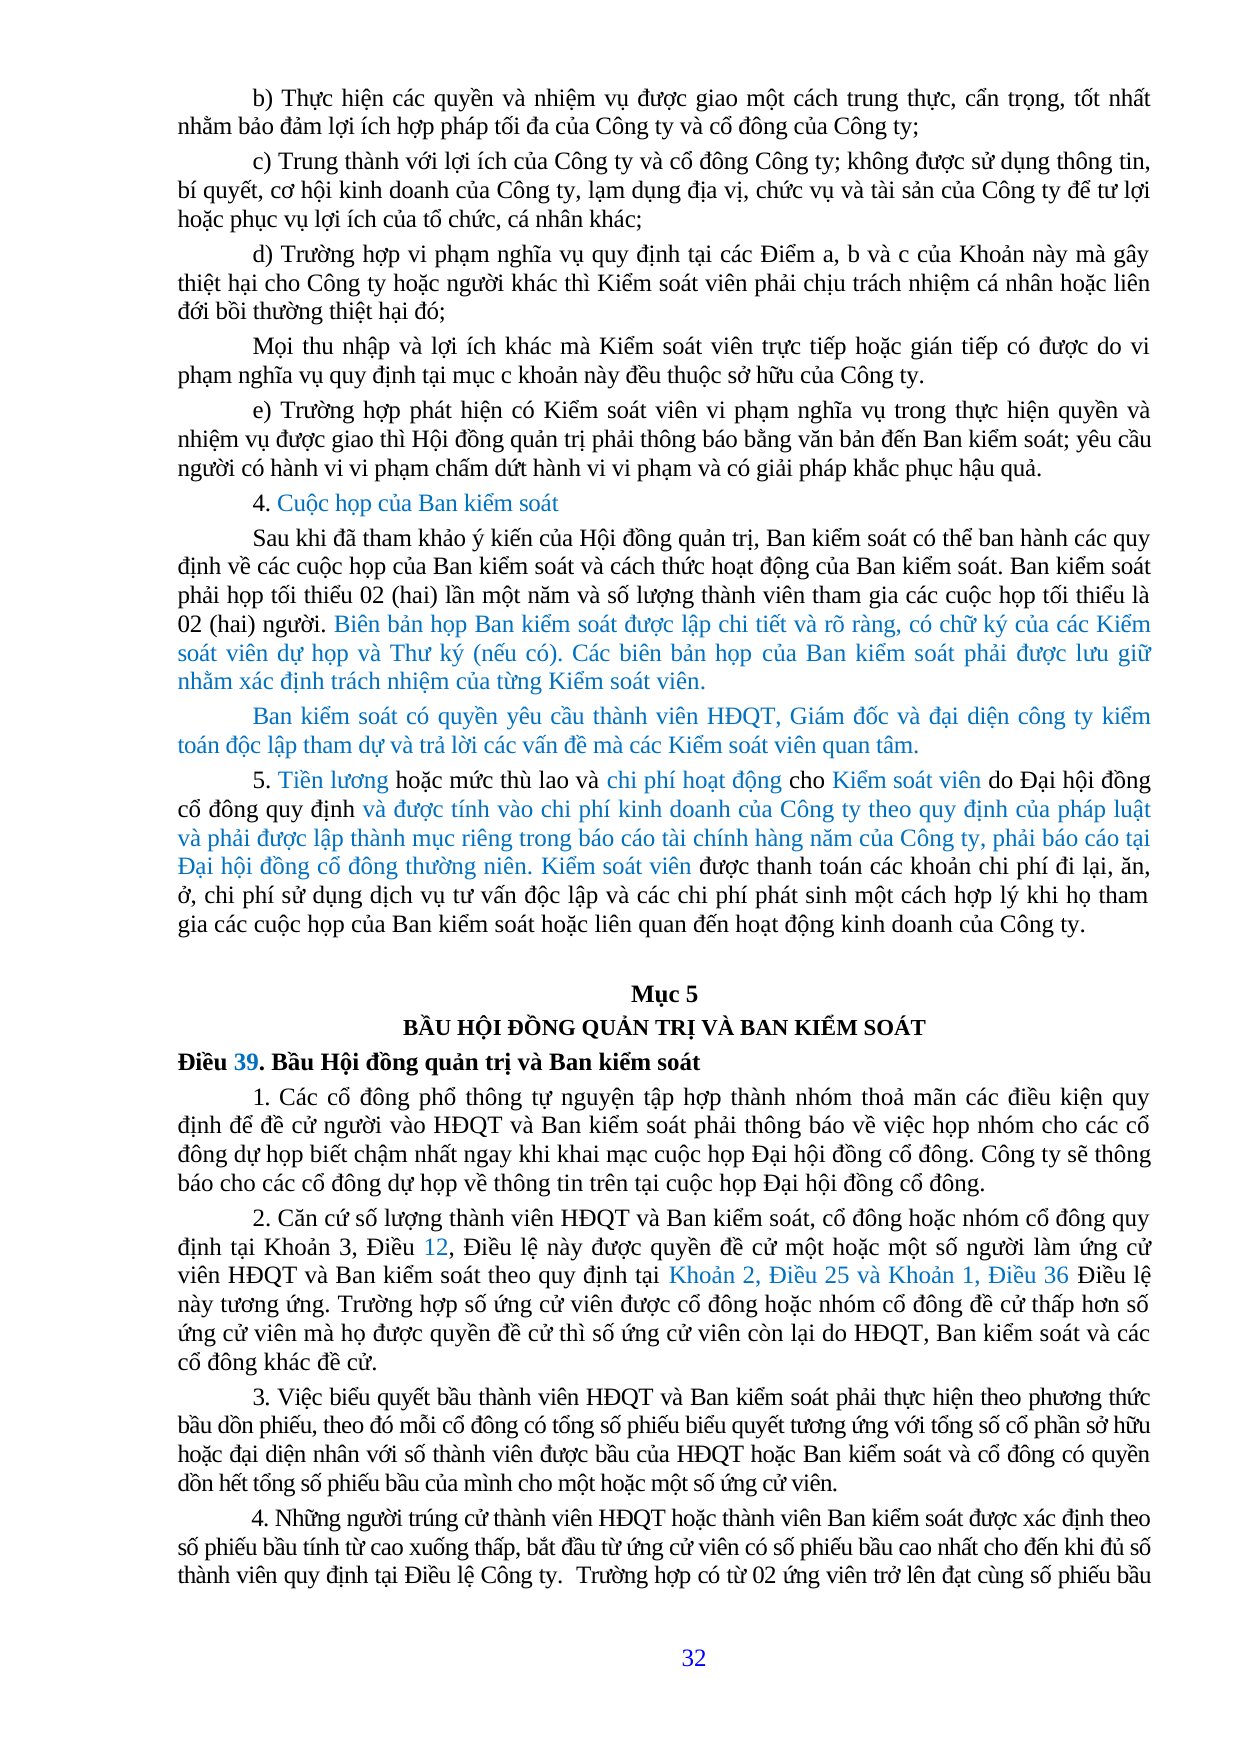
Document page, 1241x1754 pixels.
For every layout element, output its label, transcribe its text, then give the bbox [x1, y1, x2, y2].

text b) Thực hiện các quyền và nhiệm vụ được giao một cách trung thực, cẩn trọng, tốt nhất nhằm bảo đảm lợi ích hợp pháp tối đa của Công ty và cổ đông của Công ty; [177, 83, 1152, 140]
text d) Trường hợp vi phạm nghĩa vụ quy định tại các Điểm a, b và c của Khoản này mà gây thiệt hại cho Công ty hoặc người khác thì Kiểm soát viên phải chịu trách nhiệm cá nhân hoặc liên đới bồi thường thiệt hại đó; [177, 239, 1152, 325]
text BẦU HỘI ĐỒNG QUẢN TRỊ VÀ BAN KIỂM SOÁT [177, 1014, 1152, 1040]
text 3. Việc biểu quyết bầu thành viên HĐQT và Ban kiểm soát phải thực hiện theo phương thức bầu dồn phiếu, theo đó mỗi cổ đông có tổng số phiếu biểu quyết tương ứng với tổng số cổ phần sở hữu hoặc đại diện nhân với số thành viên được bầu của HĐQT hoặc Ban kiểm soát và cổ đông có quyền dồn hết tổng số phiếu bầu của mình cho một hoặc một số ứng cử viên. [177, 1382, 1152, 1497]
text Sau khi đã tham khảo ý kiến của Hội đồng quản trị, Ban kiểm soát có thể ban hành các quy định về các cuộc họp của Ban kiểm soát và cách thức hoạt động của Ban kiểm soát. Ban kiểm soát phải họp tối thiểu 02 (hai) lần một năm và số lượng thành viên tham gia các cuộc họp tối thiểu là 02 (hai) người. Biên bản họp Ban kiểm soát được lập chi tiết và rõ ràng, có chữ ký của các Kiểm soát viên dự họp và Thư ký (nếu có). Các biên bản họp của Ban kiểm soát phải được lưu giữ nhằm xác định trách nhiệm của từng Kiểm soát viên. [177, 523, 1152, 695]
text 2. Căn cứ số lượng thành viên HĐQT và Ban kiểm soát, cổ đông hoặc nhóm cổ đông quy định tại Khoản 3, Điều 12, Điều lệ này được quyền đề cử một hoặc một số người làm ứng cử viên HĐQT và Ban kiểm soát theo quy định tại Khoản 2, Điều 25 và Khoản 1, Điều 36 Điều lệ này tương ứng. Trường hợp số ứng cử viên được cổ đông hoặc nhóm cổ đông đề cử thấp hơn số ứng cử viên mà họ được quyền đề cử thì số ứng cử viên còn lại do HĐQT, Ban kiểm soát và các cổ đông khác đề cử. [177, 1203, 1152, 1375]
text 1. Các cổ đông phổ thông tự nguyện tập hợp thành nhóm thoả mãn các điều kiện quy định để đề cử người vào HĐQT và Ban kiểm soát phải thông báo về việc họp nhóm cho các cổ đông dự họp biết chậm nhất ngay khi khai mạc cuộc họp Đại hội đồng cổ đông. Công ty sẽ thông báo cho các cổ đông dự họp về thông tin trên tại cuộc họp Đại hội đồng cổ đông. [177, 1082, 1152, 1197]
text Điều 39. Bầu Hội đồng quản trị và Ban kiểm soát [177, 1047, 1152, 1075]
text 4. Cuộc họp của Ban kiểm soát [177, 488, 1152, 516]
text Ban kiểm soát có quyền yêu cầu thành viên HĐQT, Giám đốc và đại diện công ty kiểm toán độc lập tham dự và trả lời các vấn đề mà các Kiểm soát viên quan tâm. [177, 701, 1152, 759]
text c) Trung thành với lợi ích của Công ty và cổ đông Công ty; không được sử dụng thông tin, bí quyết, cơ hội kinh doanh của Công ty, lạm dụng địa vị, chức vụ và tài sản của Công ty để tư lợi hoặc phục vụ lợi ích của tổ chức, cá nhân khác; [177, 146, 1152, 233]
text Mọi thu nhập và lợi ích khác mà Kiểm soát viên trực tiếp hoặc gián tiếp có được do vi phạm nghĩa vụ quy định tại mục c khoản này đều thuộc sở hữu của Công ty. [177, 331, 1152, 389]
text 5. Tiền lương hoặc mức thù lao và chi phí hoạt động cho Kiểm soát viên do Đại hội đồng cổ đông quy định và được tính vào chi phí kinh doanh của Công ty theo quy định của pháp luật và phải được lập thành mục riêng trong báo cáo tài chính hàng năm của Công ty, phải báo cáo tại Đại hội đồng cổ đông thường niên. Kiểm soát viên được thanh toán các khoản chi phí đi lại, ăn, ở, chi phí sử dụng dịch vụ tư vấn độc lập và các chi phí phát sinh một cách hợp lý khi họ tham gia các cuộc họp của Ban kiểm soát hoặc liên quan đến hoạt động kinh doanh của Công ty. [177, 765, 1152, 938]
text Mục 5 [177, 979, 1152, 1008]
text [177, 1503, 1152, 1589]
text e) Trường hợp phát hiện có Kiểm soát viên vi phạm nghĩa vụ trong thực hiện quyền và nhiệm vụ được giao thì Hội đồng quản trị phải thông báo bằng văn bản đến Ban kiểm soát; yêu cầu người có hành vi vi phạm chấm dứt hành vi vi phạm và có giải pháp khắc phục hậu quả. [177, 395, 1152, 481]
